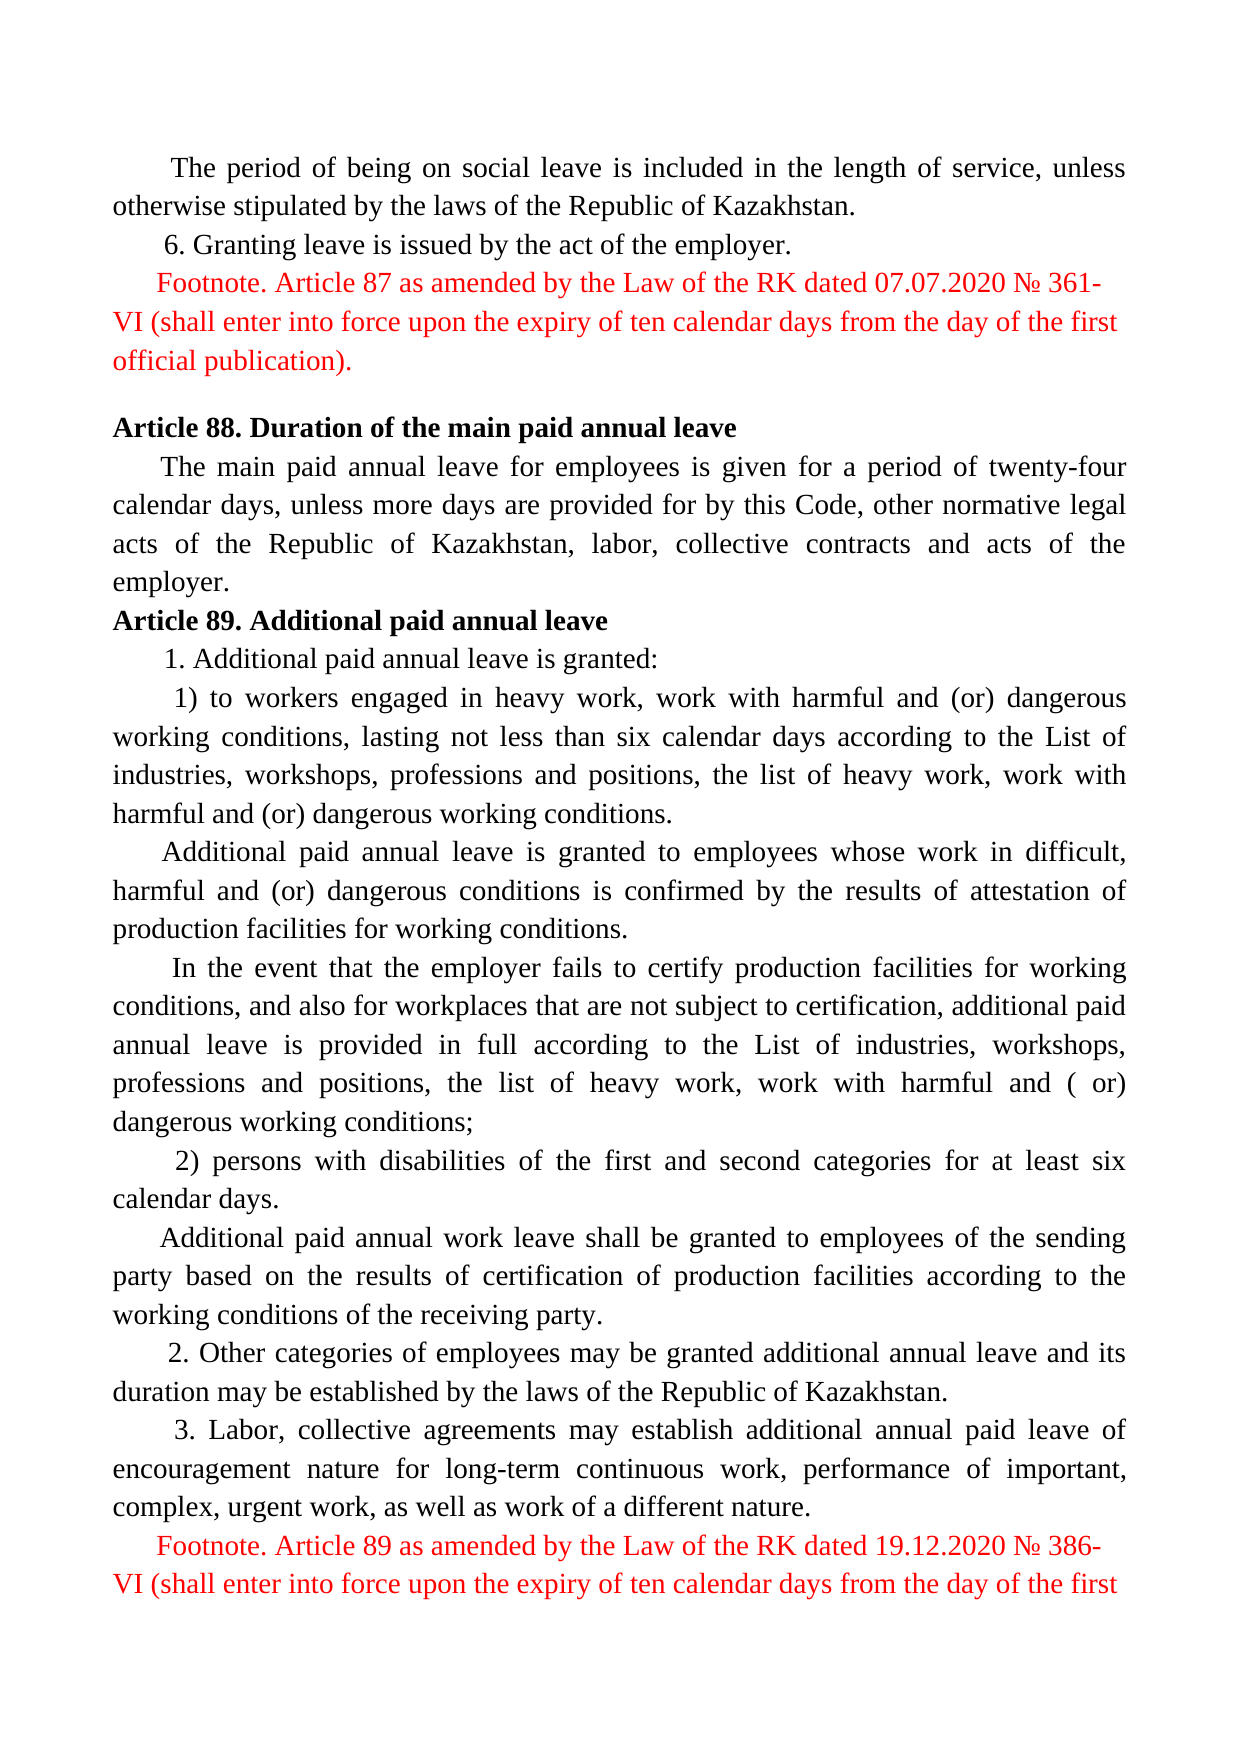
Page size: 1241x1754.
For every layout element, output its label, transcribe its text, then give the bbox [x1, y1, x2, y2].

text In the event that the employer fails to certify production facilities for working conditions, and also for workplaces that are not subject to certification, additional paid annual leave is provided in full according to the List of industries, workshops, professions and positions, the list of heavy work, work with harmful and ( or) dangerous working conditions; [112, 950, 1128, 1138]
text 3. Labor, collective agreements may establish additional annual paid leave of encouragement nature for long-term continuous work, performance of important, complex, urgent work, as well as work of a different nature. [112, 1412, 1128, 1523]
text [112, 1528, 1128, 1600]
text 1. Additional paid annual leave is granted: [112, 642, 1128, 675]
text Article 88. Duration of the main paid annual leave [112, 410, 1128, 444]
text 6. Granting leave is issued by the act of the employer. [112, 227, 1128, 261]
text Footnote. Article 87 as amended by the Law of the RK dated 07.07.2020 № 361-VI (shall enter into force upon the expiry of ten calendar days from the day of the first official publication). [112, 266, 1128, 406]
text 1) to workers engaged in heavy work, work with harmful and (or) dangerous working conditions, lasting not less than six calendar days according to the List of industries, workshops, professions and positions, the list of heavy work, work with harmful and (or) dangerous working conditions. [112, 680, 1128, 829]
text Article 89. Additional paid annual leave [112, 603, 1128, 637]
text 2) persons with disabilities of the first and second categories for at least six calendar days. [112, 1143, 1128, 1215]
text Additional paid annual work leave shall be granted to employees of the sending party based on the results of certification of production facilities according to the working conditions of the receiving party. [112, 1220, 1128, 1330]
text Additional paid annual leave is granted to employees whose work in difficult, harmful and (or) dangerous conditions is confirmed by the results of attestation of production facilities for working conditions. [112, 834, 1128, 945]
text The period of being on social leave is included in the length of service, unless otherwise stipulated by the laws of the Republic of Kazakhstan. [112, 150, 1128, 222]
text 2. Other categories of employees may be granted additional annual leave and its duration may be established by the laws of the Republic of Kazakhstan. [112, 1335, 1128, 1407]
text The main paid annual leave for employees is given for a period of twenty-four calendar days, unless more days are provided for by this Code, other normative legal acts of the Republic of Kazakhstan, labor, collective contracts and acts of the employer. [112, 449, 1128, 598]
